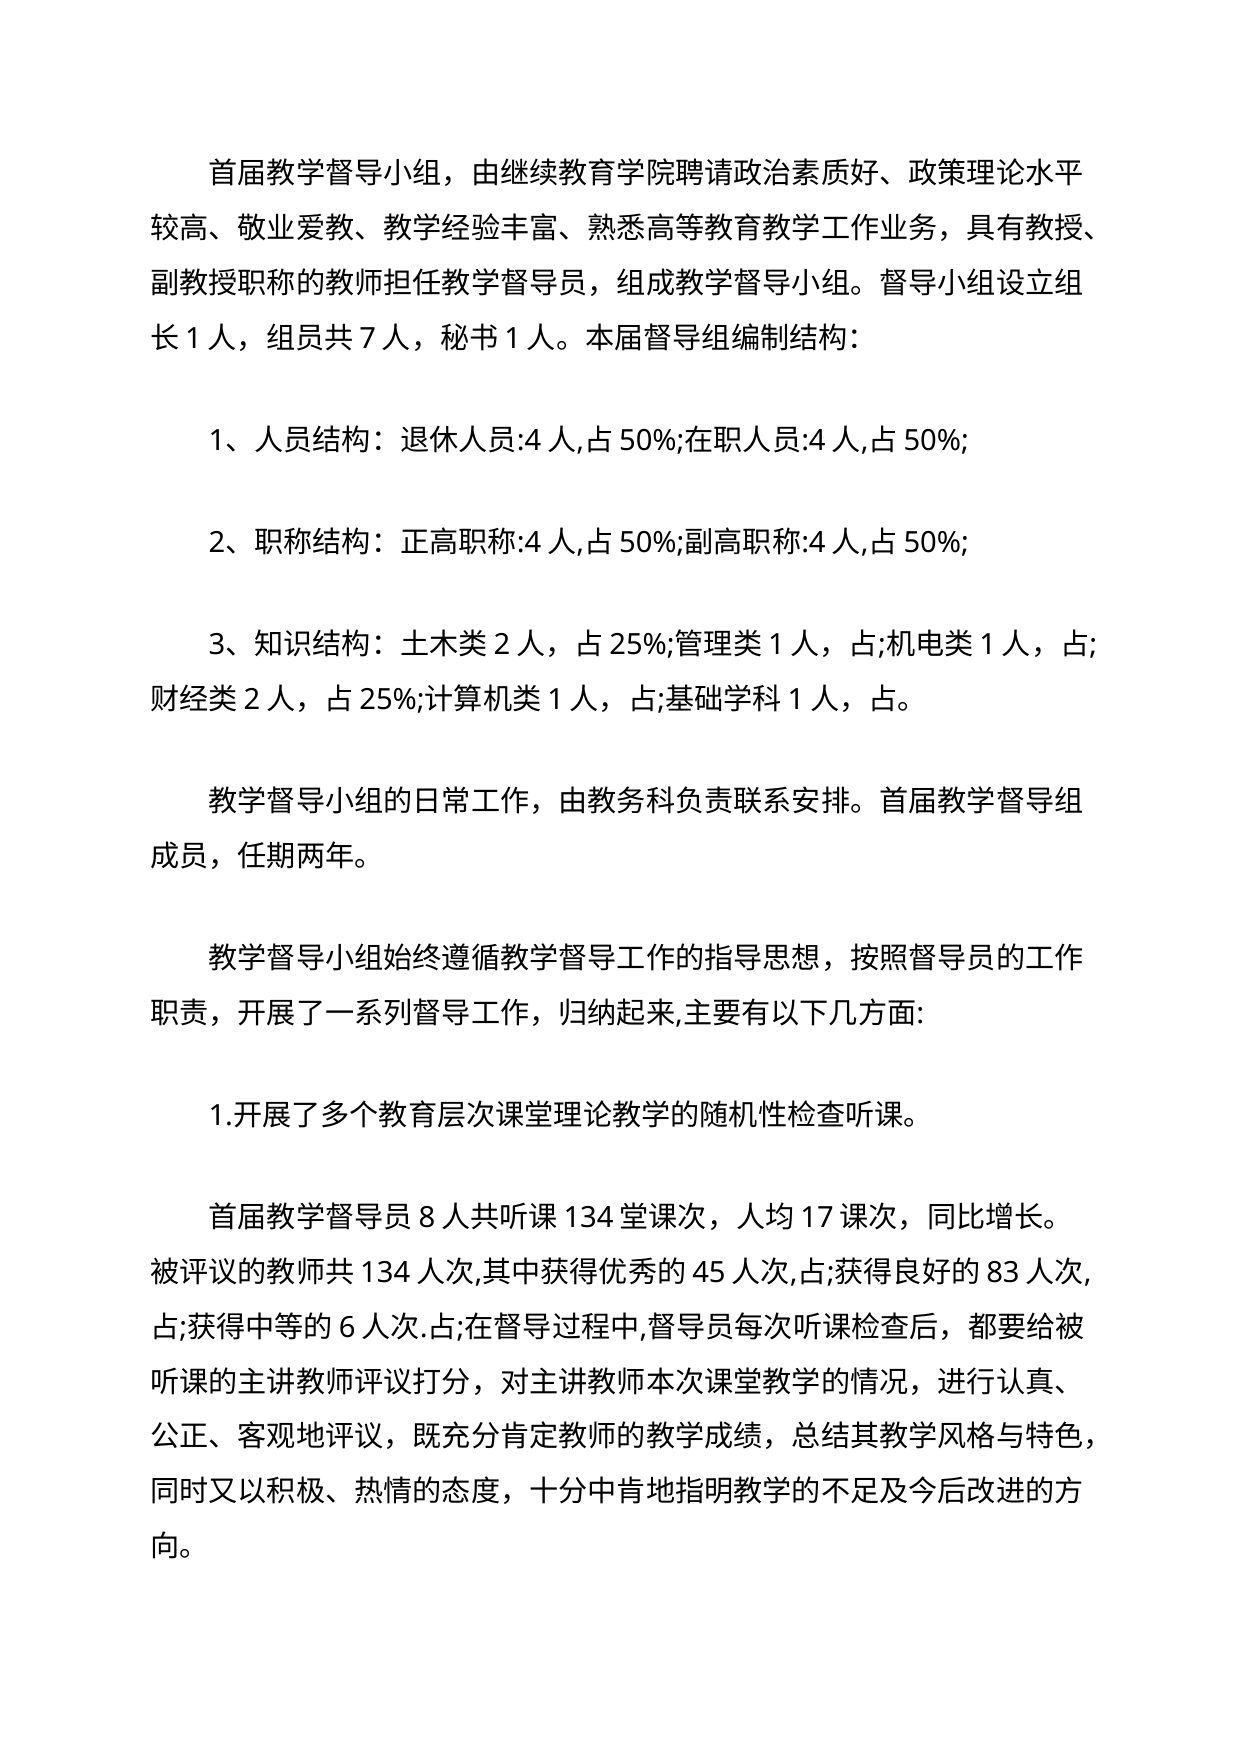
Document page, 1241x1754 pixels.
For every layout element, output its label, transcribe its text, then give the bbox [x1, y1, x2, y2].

text 教学督导小组始终遵循教学督导工作的指导思想，按照督导员的工作职责，开展了一系列督导工作，归纳起来,主要有以下几方面: [150, 934, 1090, 1032]
text 首届教学督导小组，由继续教育学院聘请政治素质好、政策理论水平较高、敬业爱教、教学经验丰富、熟悉高等教育教学工作业务，具有教授、副教授职称的教师担任教学督导员，组成教学督导小组。督导小组设立组长1人，组员共7人，秘书1人。本届督导组编制结构： [150, 150, 1090, 357]
text 2、职称结构：正高职称:4人,占50%;副高职称:4人,占50%; [150, 519, 1090, 561]
text 1.开展了多个教育层次课堂理论教学的随机性检查听课。 [150, 1091, 1090, 1133]
text 教学督导小组的日常工作，由教务科负责联系安排。首届教学督导组成员，任期两年。 [150, 778, 1090, 875]
text 首届教学督导员8人共听课134堂课次，人均17课次，同比增长。被评议的教师共134人次,其中获得优秀的45人次,占;获得良好的83人次,占;获得中等的6人次.占;在督导过程中,督导员每次听课检查后，都要给被听课的主讲教师评议打分，对主讲教师本次课堂教学的情况，进行认真、公正、客观地评议，既充分肯定教师的教学成绩，总结其教学风格与特色，同时又以积极、热情的态度，十分中肯地指明教学的不足及今后改进的方向。 [150, 1193, 1090, 1565]
text 1、人员结构：退休人员:4人,占50%;在职人员:4人,占50%; [150, 417, 1090, 459]
text 3、知识结构：土木类2人，占25%;管理类1人，占;机电类1人，占;财经类2人，占25%;计算机类1人，占;基础学科1人，占。 [150, 621, 1090, 718]
